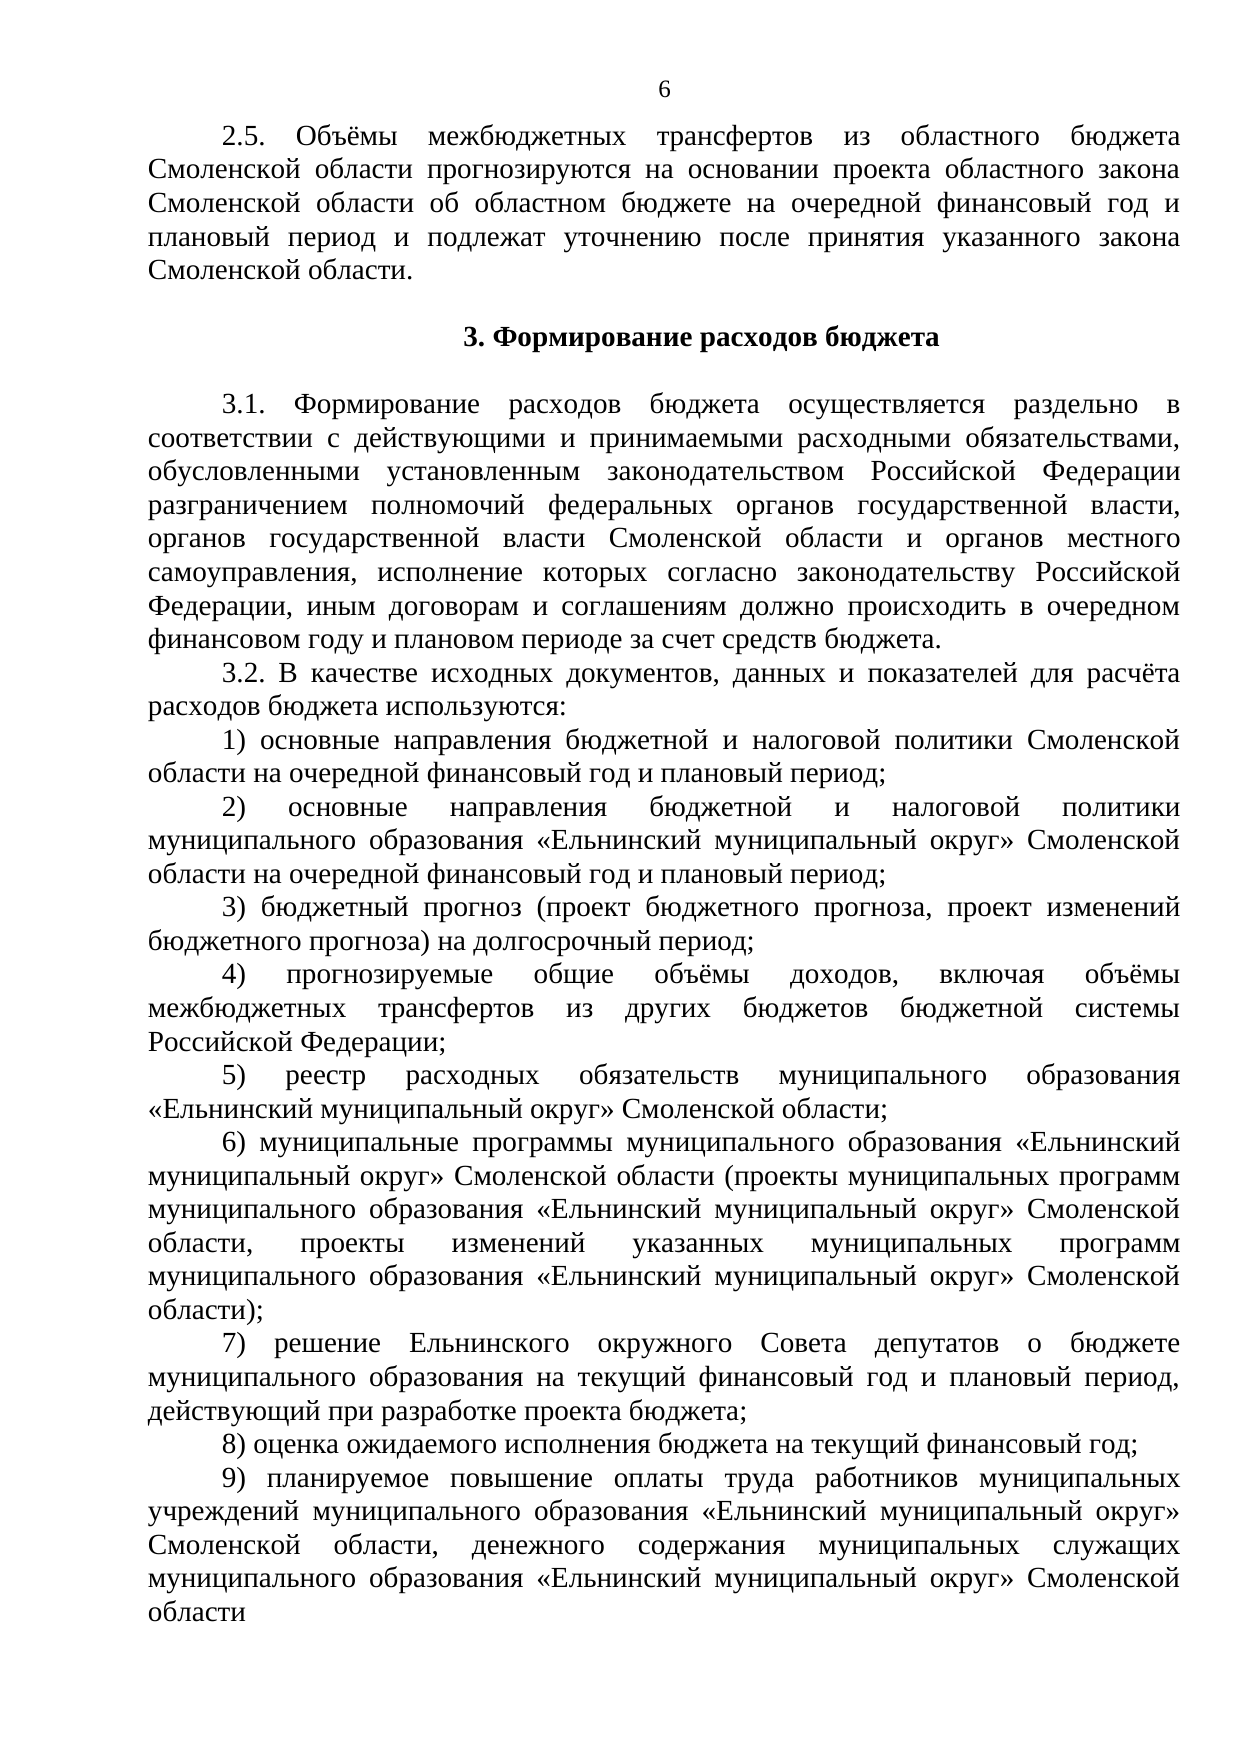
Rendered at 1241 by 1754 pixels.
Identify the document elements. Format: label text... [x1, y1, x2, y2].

text 8) оценка ожидаемого исполнения бюджета на текущий финансовый год; [148, 1426, 1181, 1460]
text 1) основные направления бюджетной и налоговой политики Смоленской области на очередной финансовый год и плановый период; [148, 722, 1181, 789]
text 7) решение Ельнинского окружного Совета депутатов о бюджете муниципального образования на текущий финансовый год и плановый период, действующий при разработке проекта бюджета; [148, 1326, 1181, 1426]
text 3.1. Формирование расходов бюджета осуществляется раздельно в соответствии с действующими и принимаемыми расходными обязательствами, обусловленными установленным законодательством Российской Федерации разграничением полномочий федеральных органов государственной власти, органов государственной власти Смоленской области и органов местного самоуправления, исполнение которых согласно законодательству Российской Федерации, иным договорам и соглашениям должно происходить в очередном финансовом году и плановом периоде за счет средств бюджета. [148, 386, 1181, 655]
text 6) муниципальные программы муниципального образования «Ельнинский муниципальный округ» Смоленской области (проекты муниципальных программ муниципального образования «Ельнинский муниципальный округ» Смоленской области, проекты изменений указанных муниципальных программ муниципального образования «Ельнинский муниципальный округ» Смоленской области); [148, 1124, 1181, 1326]
text 5) реестр расходных обязательств муниципального образования «Ельнинский муниципальный округ» Смоленской области; [148, 1057, 1181, 1124]
text 3) бюджетный прогноз (проект бюджетного прогноза, проект изменений бюджетного прогноза) на долгосрочный период; [148, 889, 1181, 957]
text 3.2. В качестве исходных документов, данных и показателей для расчёта расходов бюджета используются: [148, 655, 1181, 722]
text 9) планируемое повышение оплаты труда работников муниципальных учреждений муниципального образования «Ельнинский муниципальный округ» Смоленской области, денежного содержания муниципальных служащих муниципального образования «Ельнинский муниципальный округ» Смоленской области [148, 1460, 1181, 1627]
text 2) основные направления бюджетной и налоговой политики муниципального образования «Ельнинский муниципальный округ» Смоленской области на очередной финансовый год и плановый период; [148, 789, 1181, 889]
text 2.5. Объёмы межбюджетных трансфертов из областного бюджета Смоленской области прогнозируются на основании проекта областного закона Смоленской области об областном бюджете на очередной финансовый год и плановый период и подлежат уточнению после принятия указанного закона Смоленской области. [148, 118, 1181, 286]
text 3. Формирование расходов бюджета [148, 319, 1181, 353]
text 4) прогнозируемые общие объёмы доходов, включая объёмы межбюджетных трансфертов из других бюджетов бюджетной системы Российской Федерации; [148, 957, 1181, 1057]
